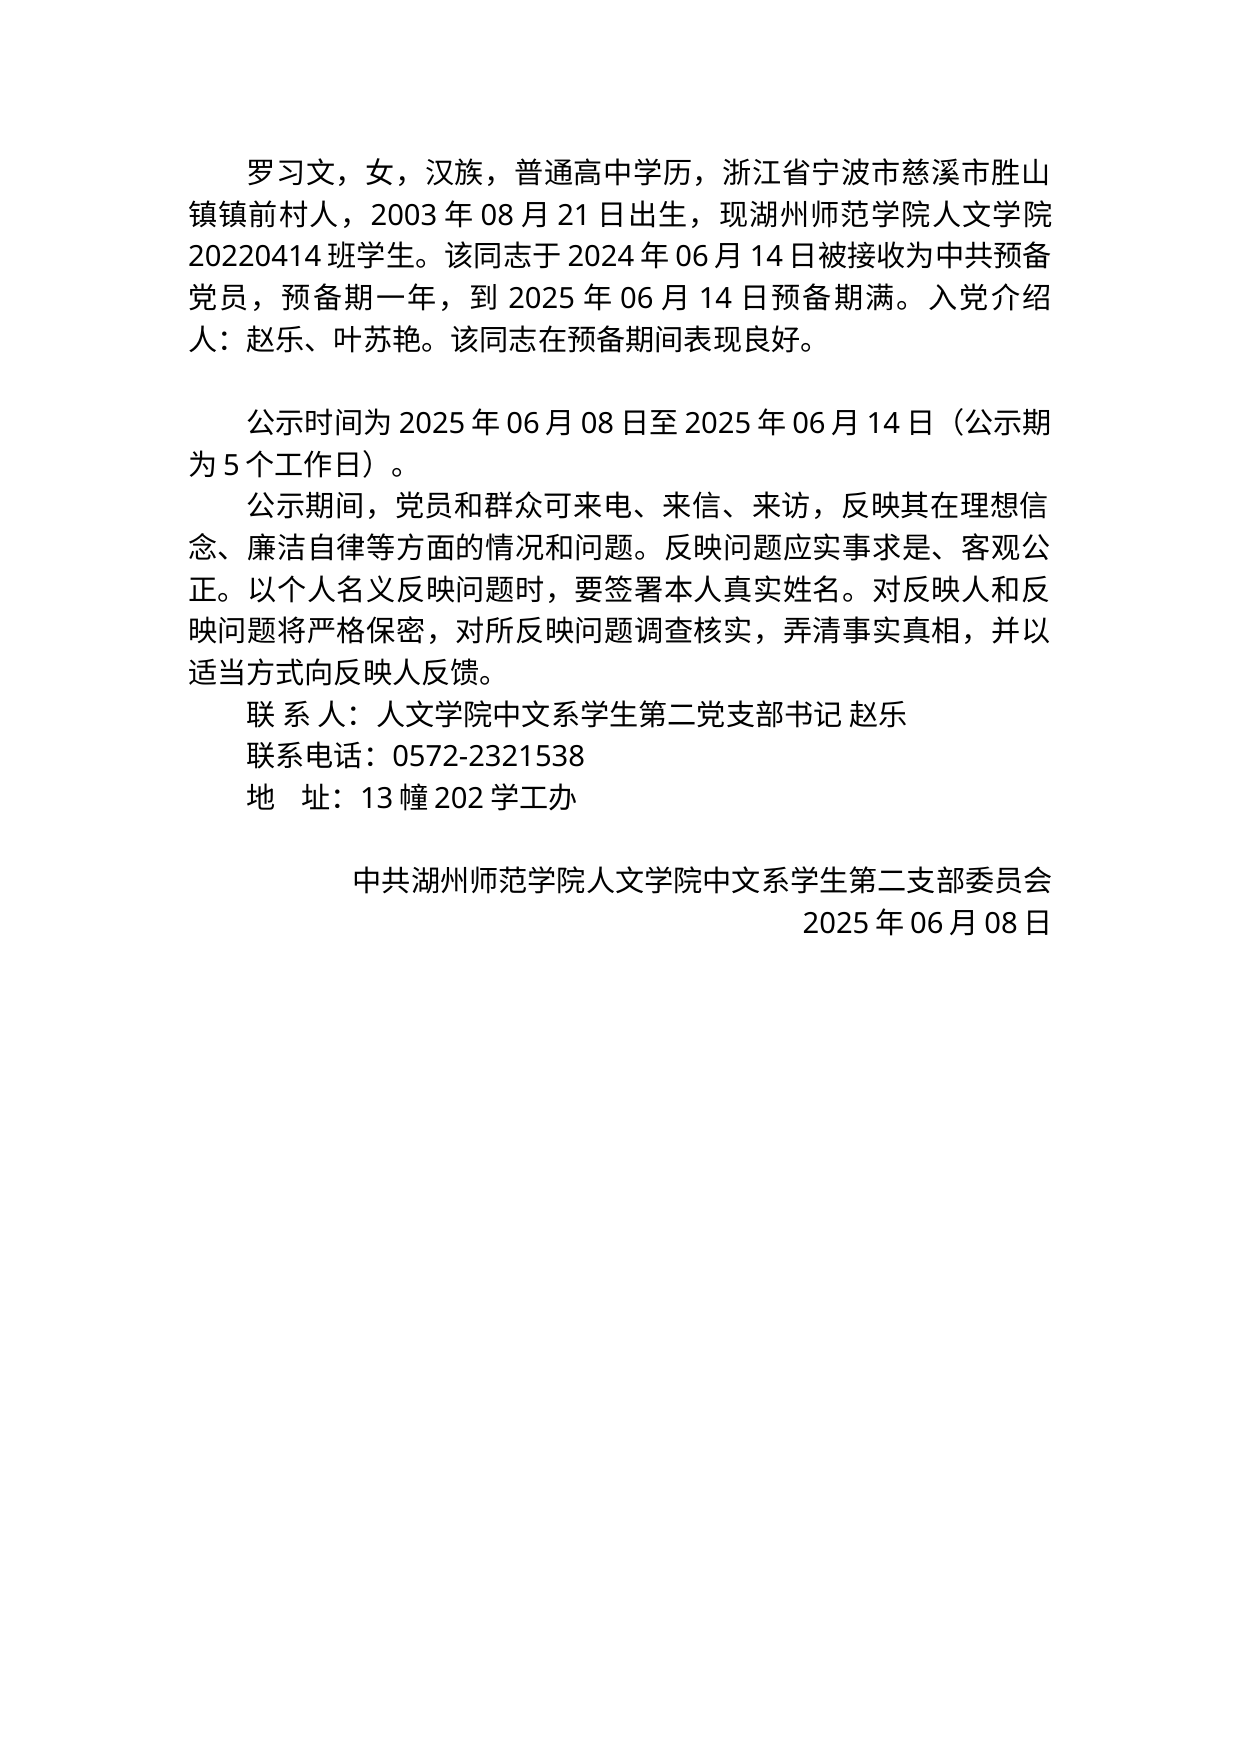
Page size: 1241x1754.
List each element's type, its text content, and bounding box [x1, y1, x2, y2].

text 公示期间，党员和群众可来电、来信、来访，反映其在理想信念、廉洁自律等方面的情况和问题。反映问题应实事求是、客观公正。以个人名义反映问题时，要签署本人真实姓名。对反映人和反映问题将严格保密，对所反映问题调查核实，弄清事实真相，并以适当方式向反映人反馈。 [188, 483, 1052, 692]
text 2025年06月08日 [188, 900, 1052, 942]
text 联 系 人：人文学院中文系学生第二党支部书记 赵乐 [188, 692, 1052, 733]
text 联系电话：0572-2321538 [188, 733, 1052, 775]
text 公示时间为2025年06月08日至2025年06月14日（公示期为5个工作日）。 [188, 400, 1052, 483]
text 罗习文，女，汉族，普通高中学历，浙江省宁波市慈溪市胜山镇镇前村人，2003年08月21日出生，现湖州师范学院人文学院20220414班学生。该同志于2024年06月14日被接收为中共预备党员，预备期一年，到2025年06月14日预备期满。入党介绍人：赵乐、叶苏艳。该同志在预备期间表现良好。 [188, 150, 1052, 358]
text 中共湖州师范学院人文学院中文系学生第二支部委员会 [188, 858, 1052, 900]
text 地 址：13幢202学工办 [188, 775, 1052, 817]
